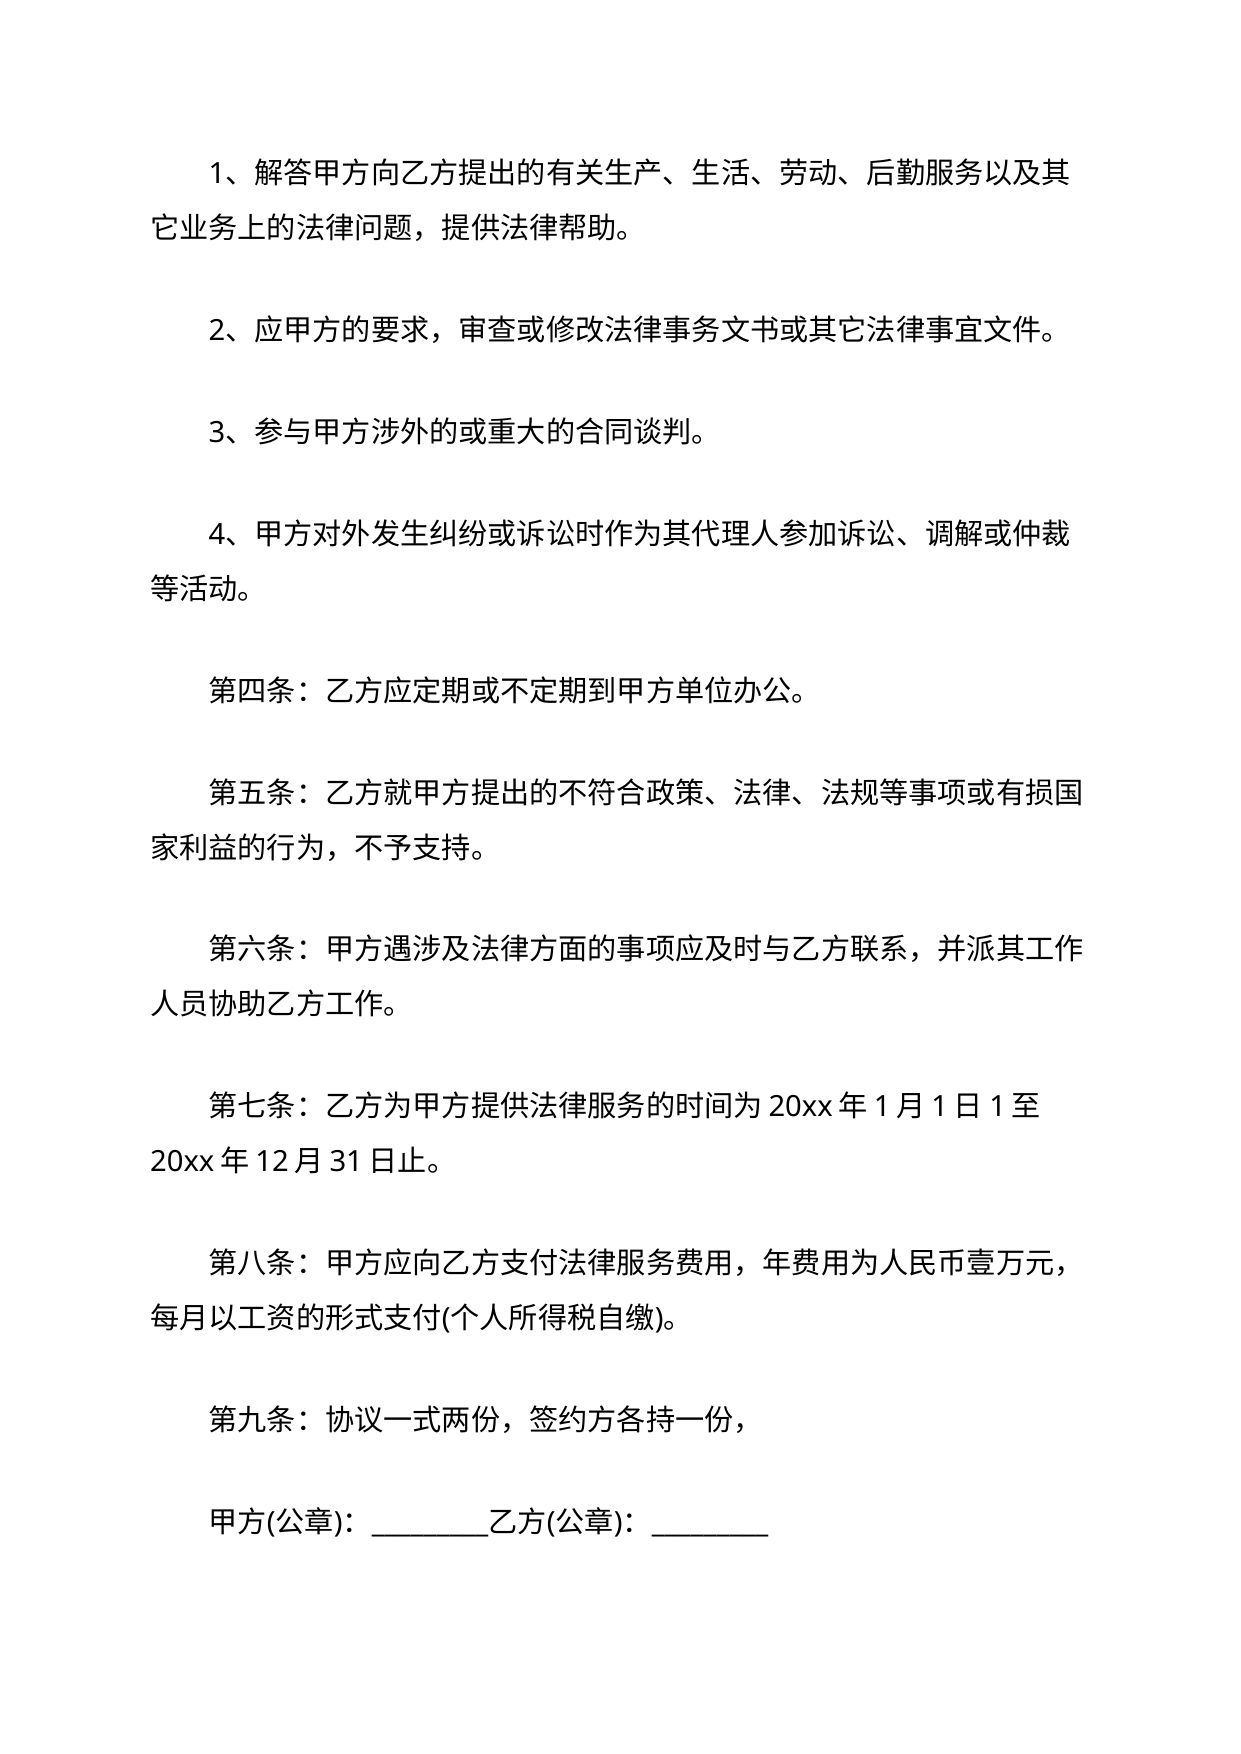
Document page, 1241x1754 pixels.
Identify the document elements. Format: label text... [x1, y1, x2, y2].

text 甲方(公章)：_________乙方(公章)：_________ [150, 1498, 1090, 1541]
text 第六条：甲方遇涉及法律方面的事项应及时与乙方联系，并派其工作人员协助乙方工作。 [150, 926, 1090, 1023]
text 第八条：甲方应向乙方支付法律服务费用，年费用为人民币壹万元，每月以工资的形式支付(个人所得税自缴)。 [150, 1239, 1090, 1337]
text 3、参与甲方涉外的或重大的合同谈判。 [150, 409, 1090, 451]
text 第四条：乙方应定期或不定期到甲方单位办公。 [150, 667, 1090, 710]
text 第七条：乙方为甲方提供法律服务的时间为20xx年1月1日 1至20xx年12月31日止。 [150, 1083, 1090, 1180]
text 2、应甲方的要求，审查或修改法律事务文书或其它法律事宜文件。 [150, 307, 1090, 349]
text 1、解答甲方向乙方提出的有关生产、生活、劳动、后勤服务以及其它业务上的法律问题，提供法律帮助。 [150, 150, 1090, 247]
text 第五条：乙方就甲方提出的不符合政策、法律、法规等事项或有损国家利益的行为，不予支持。 [150, 769, 1090, 866]
text 第九条：协议一式两份，签约方各持一份， [150, 1396, 1090, 1439]
text 4、甲方对外发生纠纷或诉讼时作为其代理人参加诉讼、调解或仲裁等活动。 [150, 511, 1090, 608]
